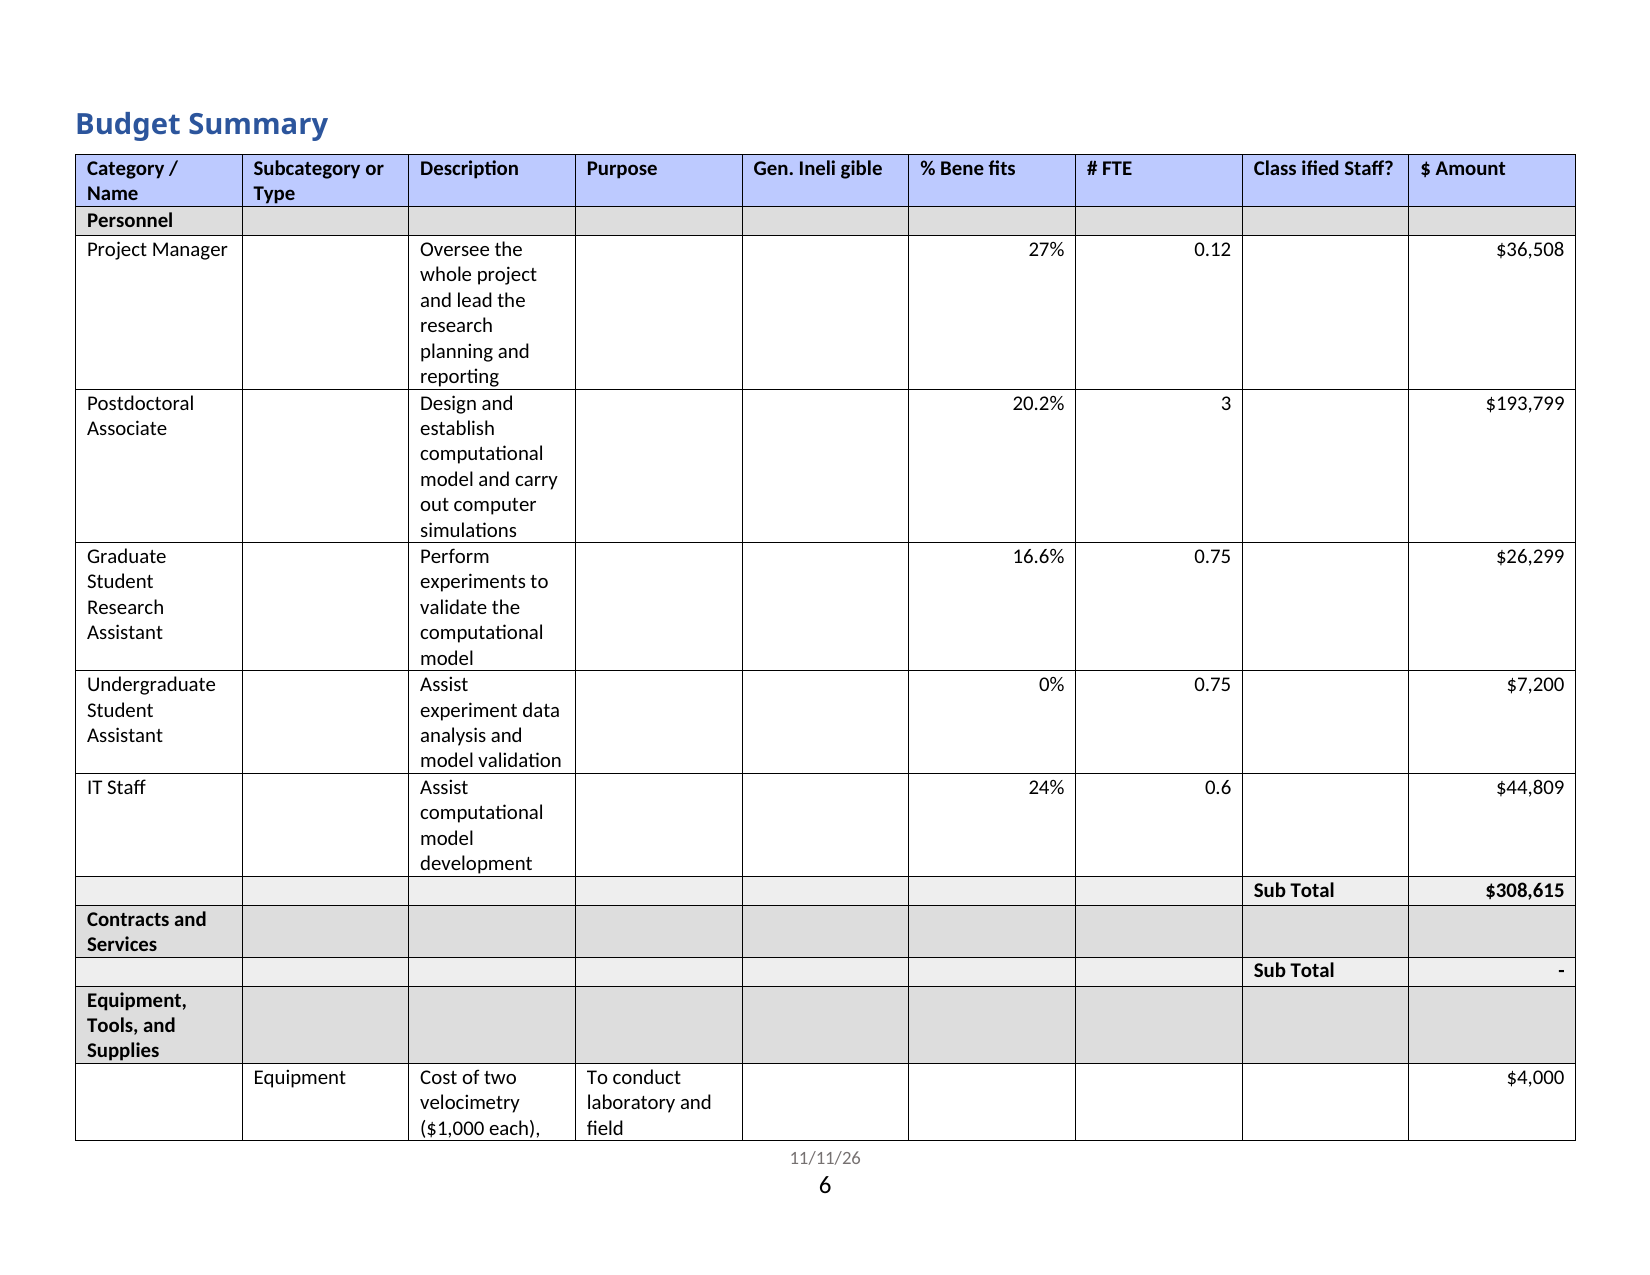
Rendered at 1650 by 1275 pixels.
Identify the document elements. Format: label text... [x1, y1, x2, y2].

subtitle Budget Summary [75, 103, 1575, 143]
table_cell [743, 958, 908, 986]
table_cell [243, 671, 408, 773]
table_cell 3 [1076, 390, 1242, 542]
table_cell Perform experiments to validate the computational model [409, 543, 575, 670]
table_cell [743, 390, 908, 542]
table_cell [1076, 906, 1242, 957]
table_cell [409, 877, 575, 905]
table_cell [909, 877, 1075, 905]
table_cell [1076, 987, 1242, 1063]
table_cell [909, 958, 1075, 986]
table_cell [1409, 987, 1575, 1063]
table_cell Oversee the whole project and lead the research planning and reporting [409, 236, 575, 389]
table_cell $193,799 [1409, 390, 1575, 542]
table_cell [243, 877, 408, 905]
table_cell [1076, 207, 1242, 235]
table_cell [743, 906, 908, 957]
table_cell 0% [909, 671, 1075, 773]
table_cell [743, 543, 908, 670]
table_cell Undergraduate Student Assistant [76, 671, 242, 773]
table_cell [576, 671, 742, 773]
table_cell Sub Total [1243, 958, 1408, 986]
table_cell 16.6% [909, 543, 1075, 670]
table_cell [1076, 877, 1242, 905]
table_cell Personnel [76, 207, 242, 235]
table_cell [243, 987, 408, 1063]
table_cell 0.12 [1076, 236, 1242, 389]
table_cell $7,200 [1409, 671, 1575, 773]
table_cell [576, 958, 742, 986]
table_cell [1243, 774, 1408, 876]
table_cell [409, 1064, 575, 1140]
table_header # FTE [1076, 155, 1242, 206]
table_cell [409, 987, 575, 1063]
table_cell [576, 207, 742, 235]
table_cell [1076, 958, 1242, 986]
table_cell 0.75 [1076, 543, 1242, 670]
table_cell [243, 543, 408, 670]
table_cell [243, 774, 408, 876]
table_header Class ified Staff? [1243, 155, 1408, 206]
table_cell [909, 1064, 1075, 1140]
table_cell [76, 958, 242, 986]
table_cell $26,299 [1409, 543, 1575, 670]
table_header Category / Name [76, 155, 242, 206]
table_cell [576, 236, 742, 389]
table_header Subcategory or Type [243, 155, 408, 206]
table_cell 0.75 [1076, 671, 1242, 773]
table_cell [1243, 543, 1408, 670]
table_cell 20.2% [909, 390, 1075, 542]
table_header % Bene fits [909, 155, 1075, 206]
table_cell - [1409, 958, 1575, 986]
table_cell [743, 671, 908, 773]
table_cell $36,508 [1409, 236, 1575, 389]
table_cell [1243, 236, 1408, 389]
table_header Purpose [576, 155, 742, 206]
table_cell [909, 906, 1075, 957]
table_cell [576, 987, 742, 1063]
table_cell [576, 774, 742, 876]
table_cell [76, 1064, 242, 1140]
table_cell $44,809 [1409, 774, 1575, 876]
table_cell IT Staff [76, 774, 242, 876]
table_cell [409, 207, 575, 235]
table_cell [1243, 1064, 1408, 1140]
table_cell 27% [909, 236, 1075, 389]
table_cell [1243, 671, 1408, 773]
table_cell [1409, 207, 1575, 235]
table_cell [576, 390, 742, 542]
table_cell 24% [909, 774, 1075, 876]
table_cell [1409, 906, 1575, 957]
table_cell [243, 207, 408, 235]
table_cell [1076, 1064, 1242, 1140]
table_cell Graduate Student Research Assistant [76, 543, 242, 670]
table_cell $308,615 [1409, 877, 1575, 905]
table_cell 0.6 [1076, 774, 1242, 876]
table_cell [243, 958, 408, 986]
table_cell Equipment [243, 1064, 408, 1140]
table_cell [576, 1064, 742, 1140]
table_cell Design and establish computational model and carry out computer simulations [409, 390, 575, 542]
table_cell [576, 543, 742, 670]
table_cell [743, 1064, 908, 1140]
table_cell Project Manager [76, 236, 242, 389]
table_cell [743, 987, 908, 1063]
table_cell [243, 906, 408, 957]
table_header $ Amount [1409, 155, 1575, 206]
table_cell [76, 877, 242, 905]
table_cell [409, 958, 575, 986]
table_cell [1243, 906, 1408, 957]
table_cell [1243, 390, 1408, 542]
table_cell [1243, 207, 1408, 235]
table_cell $4,000 [1409, 1064, 1575, 1140]
table_cell [909, 987, 1075, 1063]
table_cell [409, 906, 575, 957]
table_cell Assist experiment data analysis and model validation [409, 671, 575, 773]
table_cell [743, 774, 908, 876]
table_cell [743, 207, 908, 235]
table_cell [576, 906, 742, 957]
table_cell Postdoctoral Associate [76, 390, 242, 542]
table_cell [743, 236, 908, 389]
table_cell [743, 877, 908, 905]
table_header Gen. Ineli gible [743, 155, 908, 206]
table_cell Assist computational model development [409, 774, 575, 876]
table_cell [243, 236, 408, 389]
table_cell [1243, 987, 1408, 1063]
table_cell [909, 207, 1075, 235]
table_cell [576, 877, 742, 905]
table_header Description [409, 155, 575, 206]
table_cell Contracts and Services [76, 906, 242, 957]
table_cell Sub Total [1243, 877, 1408, 905]
table_cell [243, 390, 408, 542]
table_cell Equipment, Tools, and Supplies [76, 987, 242, 1063]
